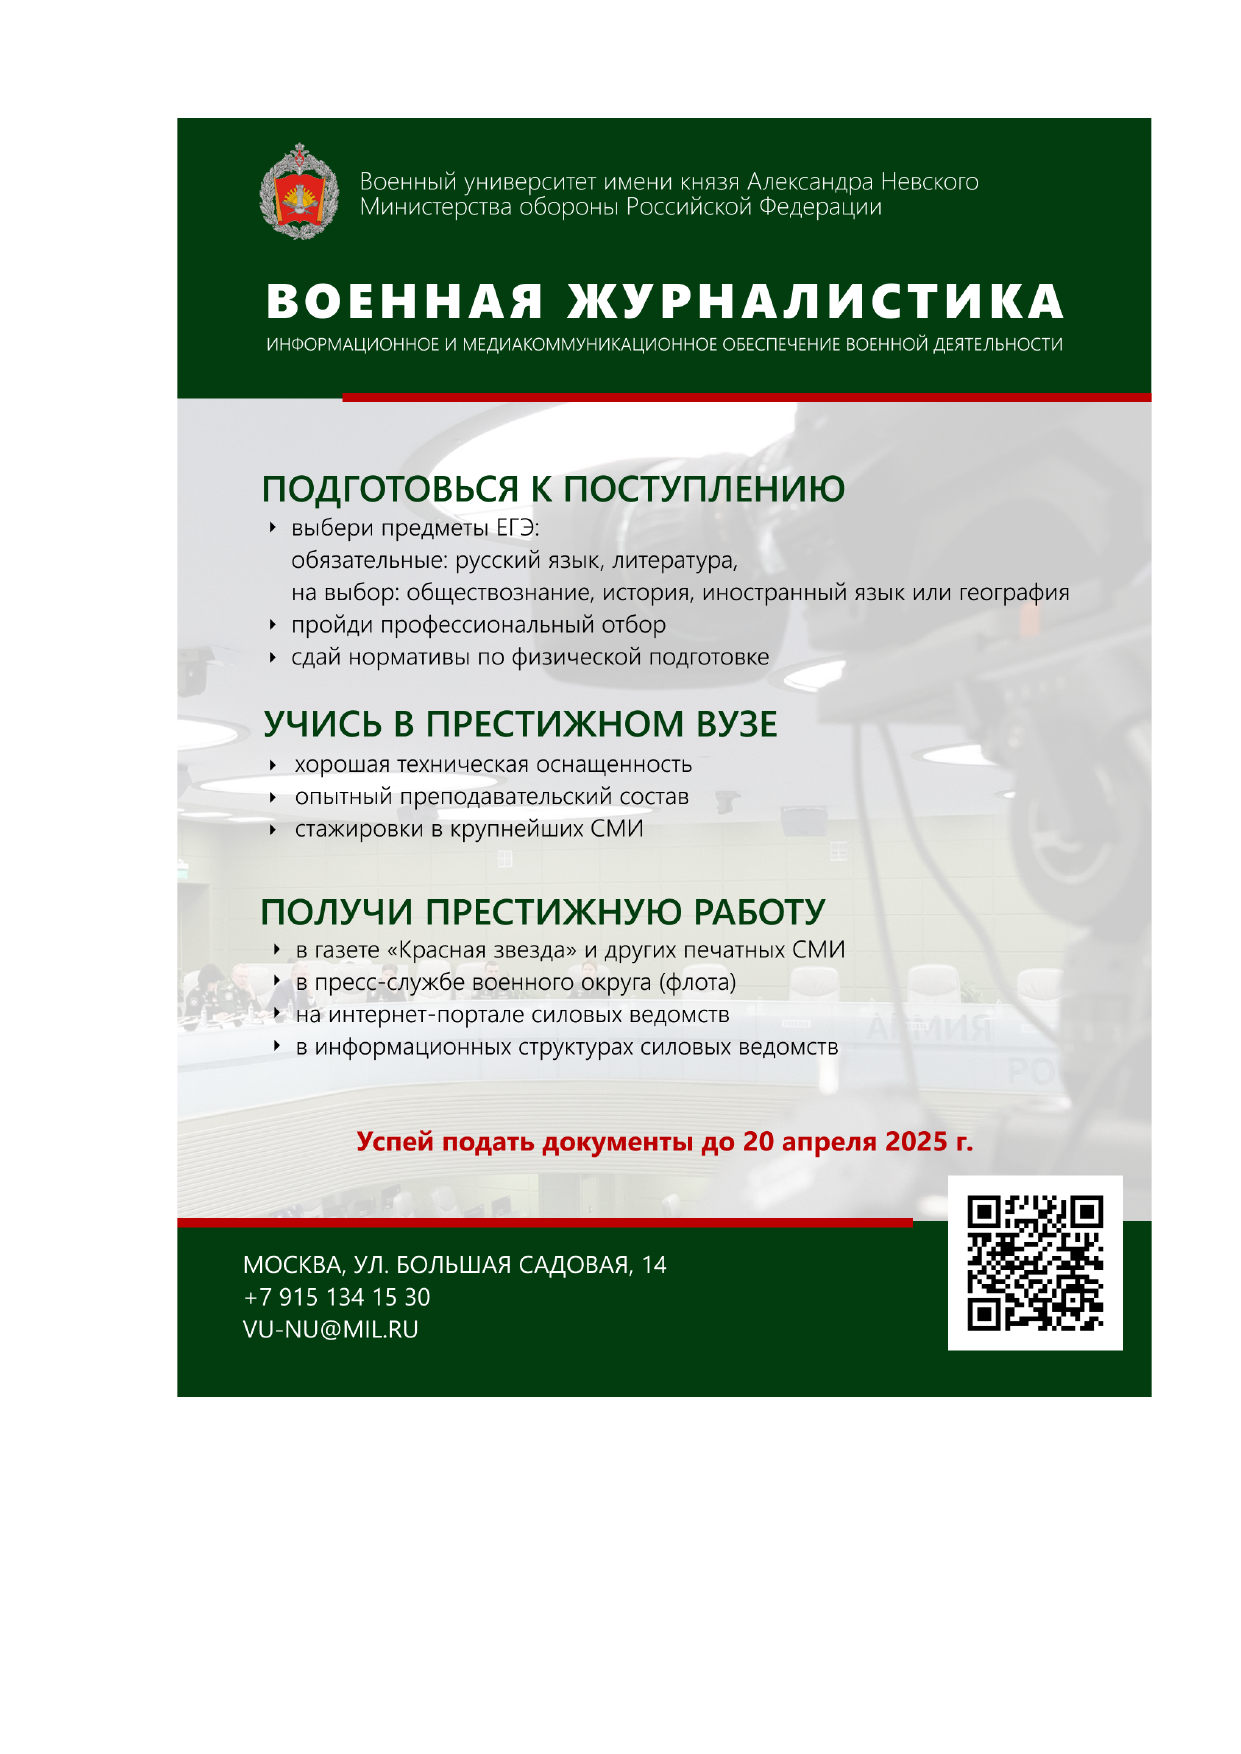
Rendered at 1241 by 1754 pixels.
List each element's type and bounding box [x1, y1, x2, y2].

picture [177, 118, 1152, 1397]
